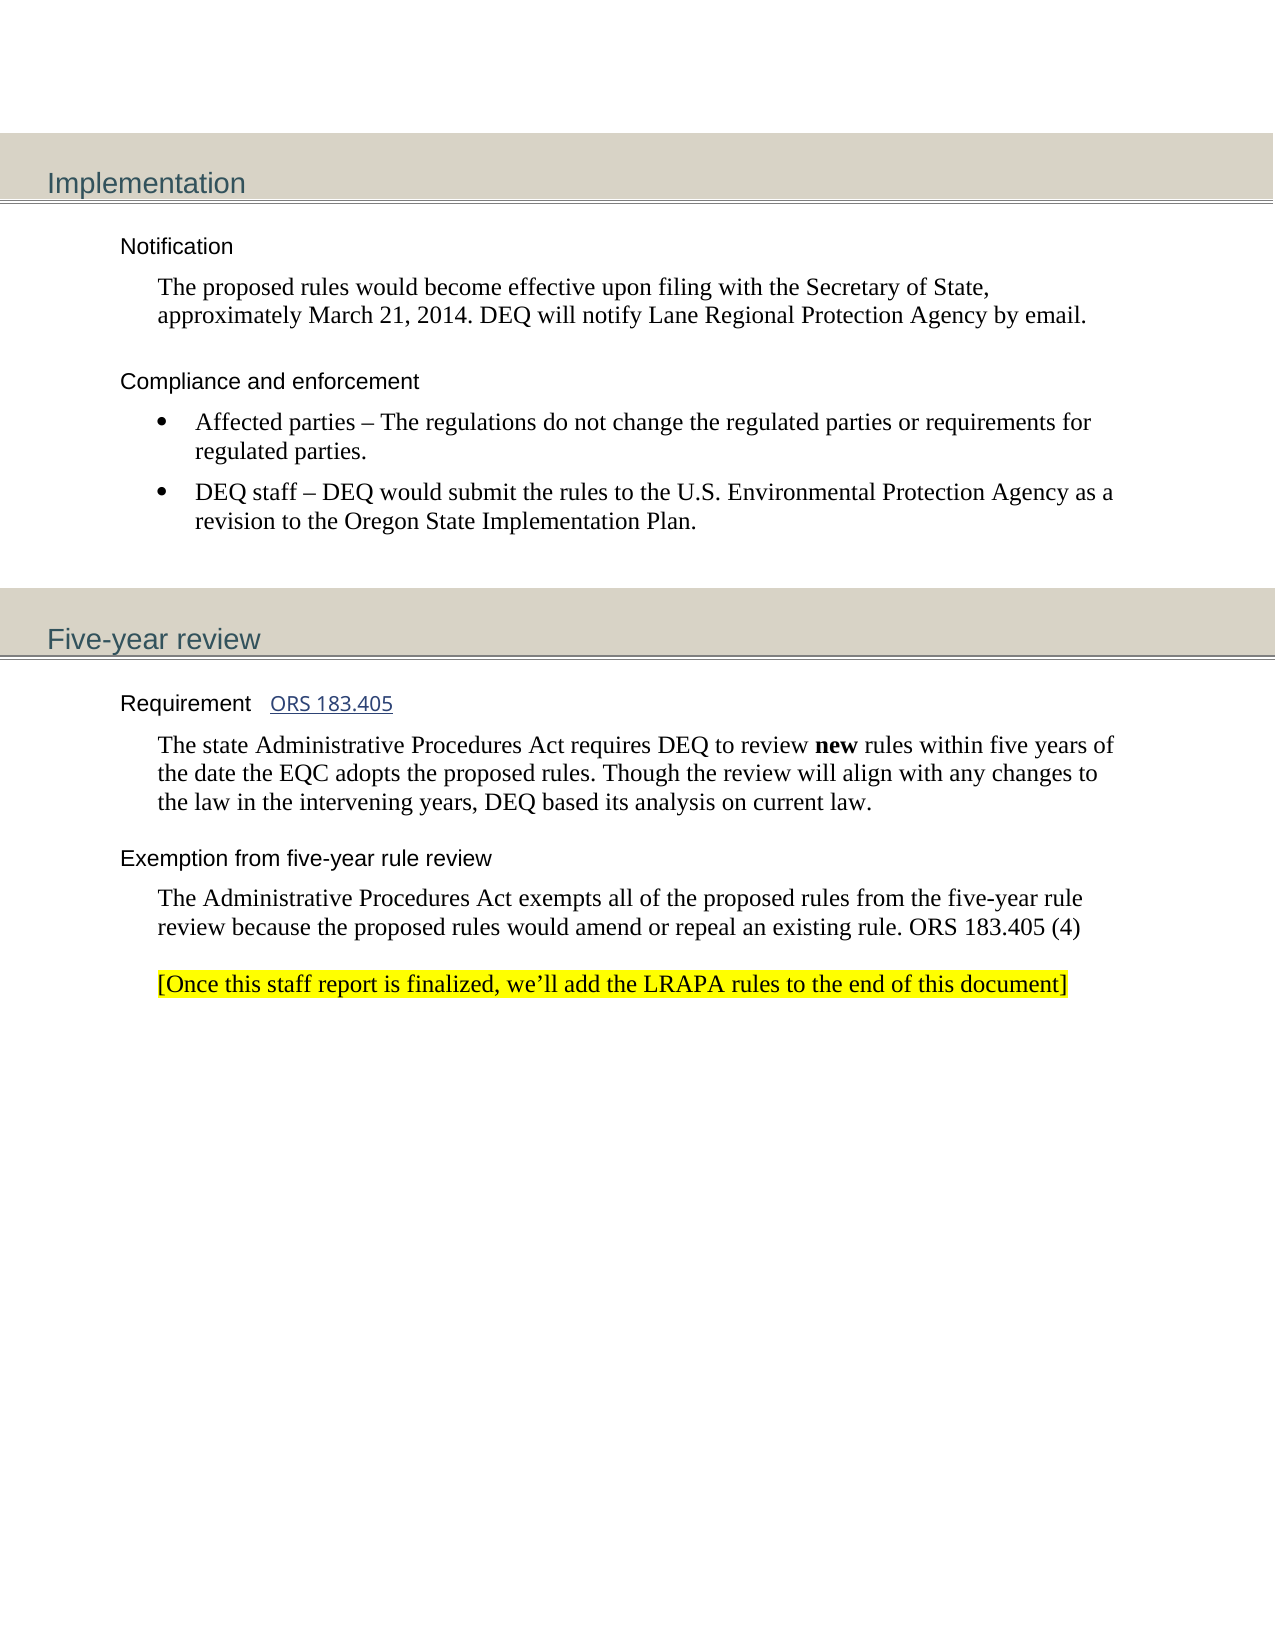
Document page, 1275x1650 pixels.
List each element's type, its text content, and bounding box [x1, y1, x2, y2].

text The proposed rules would become effective upon filing with the Secretary of State, approximately March 21, 2014. DEQ will notify Lane Regional Protection Agency by email. [157, 272, 1132, 329]
text Compliance and enforcement [120, 368, 1132, 394]
text Requirement ORS 183.405 [120, 689, 1132, 717]
table_header Five-year review [0, 588, 1275, 655]
text Notification [120, 233, 1132, 259]
list DEQ staff – DEQ would submit the rules to the U.S. Environmental Protection Agency as a revision to the Oregon State Implementation Plan. [157, 477, 1132, 534]
text Exemption from five-year rule review [120, 844, 1132, 871]
text The Administrative Procedures Act exempts of the proposed rules from the five-year rule review because the proposed rules would amend or repeal an existing rule. ORS 183.405 (4) [157, 883, 1132, 941]
text [Once this staff report is finalized, we’ll add the LRAPA rules to the end of this document] [157, 969, 1132, 998]
list Affected parties – The regulations do not change the regulated parties or requirements for regulated parties. [157, 407, 1132, 464]
text The state Administrative Procedures Act requires DEQ to review new rules within five years of the date the EQC adopts the proposed rules. Though the review will align with any changes to the law in the intervening years, DEQ based its analysis on current law. [157, 730, 1132, 816]
table_header Implementation [0, 133, 1273, 199]
